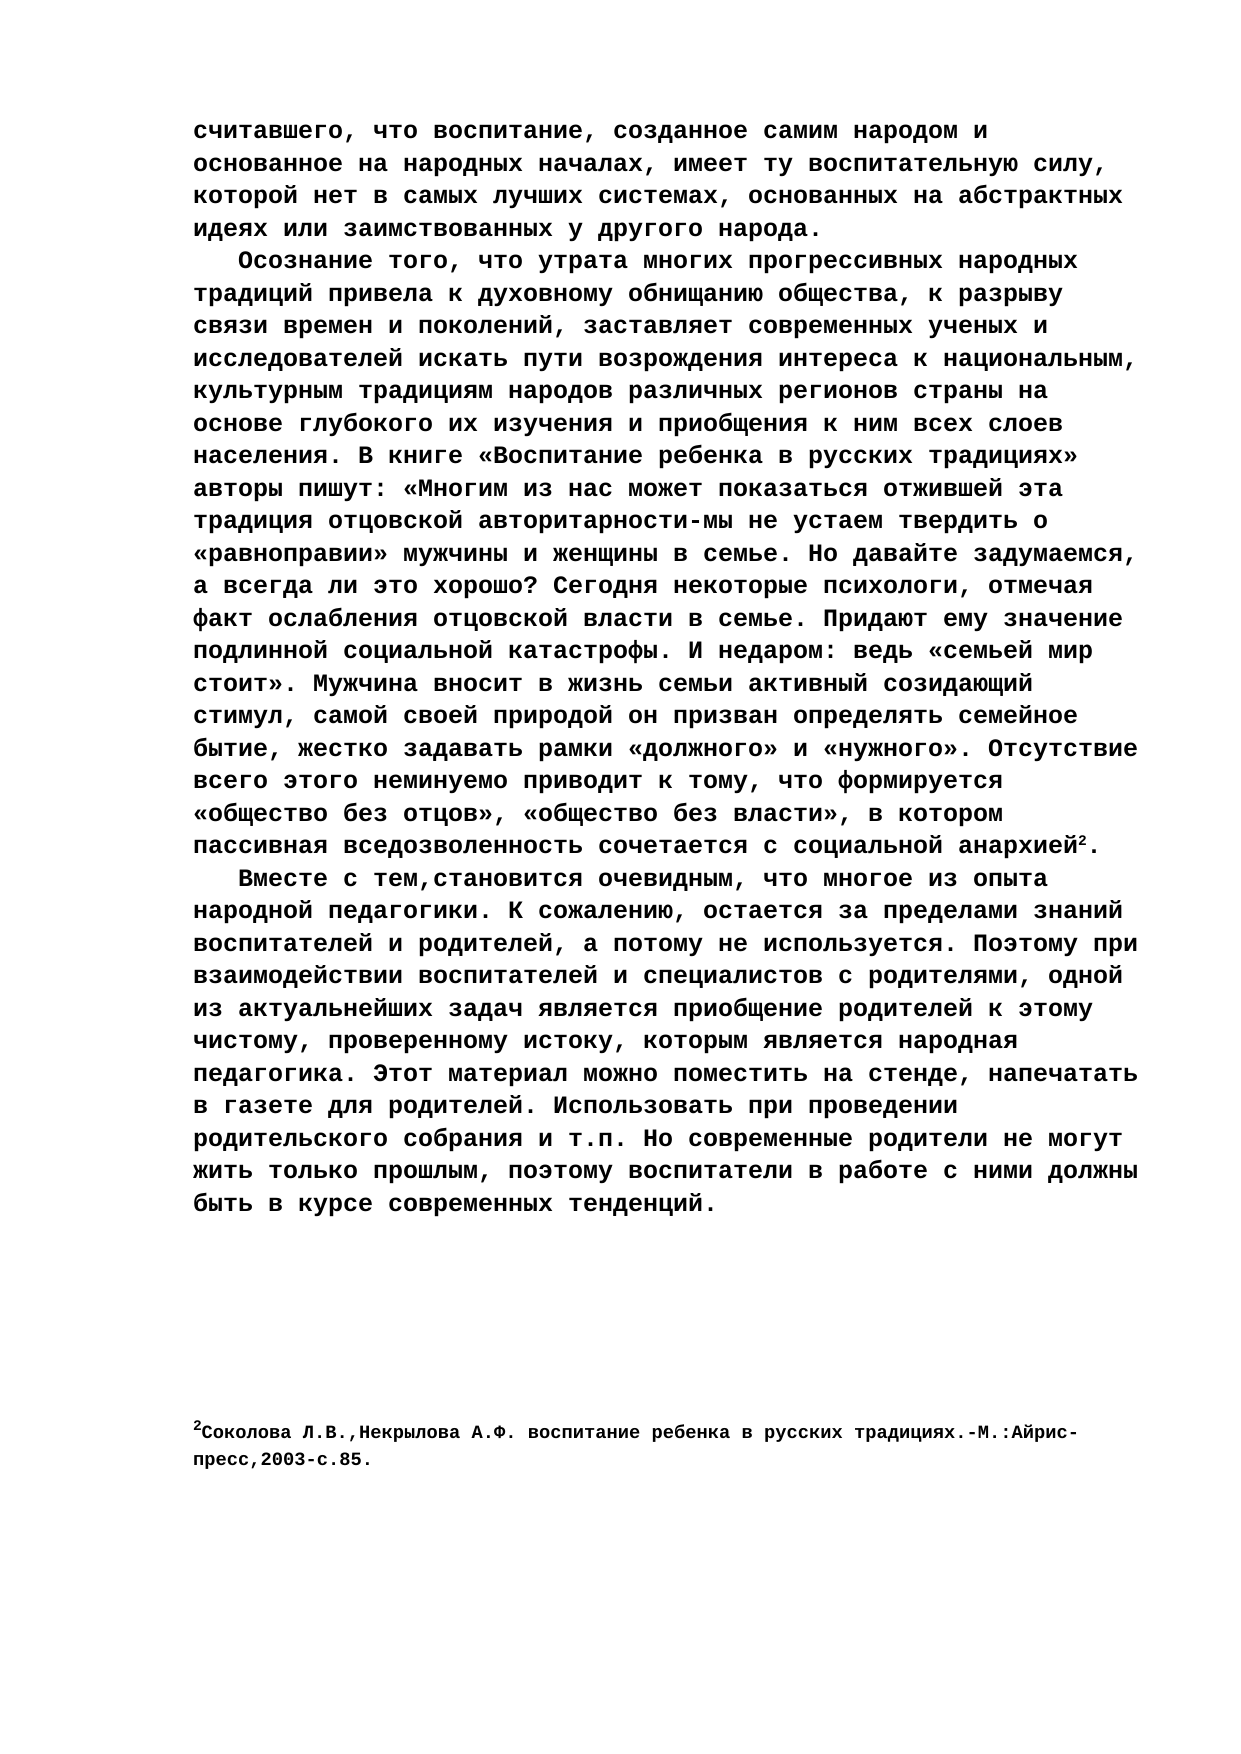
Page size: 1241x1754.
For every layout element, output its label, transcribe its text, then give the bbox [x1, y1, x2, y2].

text Вместе с тем,становится очевидным, что многое из опыта народной педагогики. К сожалению, остается за пределами знаний воспитателей и родителей, а потому не используется. Поэтому при взаимодействии воспитателей и специалистов с родителями, одной из актуальнейших задач является приобщение родителей к этому чистому, проверенному истоку, которым является народная педагогика. Этот материал можно поместить на стенде, напечатать в газете для родителей. Использовать при проведении родительского собрания и т.п. Но современные родители не могут жить только прошлым, поэтому воспитатели в работе с ними должны быть в курсе современных тенденций. [193, 866, 1152, 1219]
text Осознание того, что утрата многих прогрессивных народных традиций привела к духовному обнищанию общества, к разрыву связи времен и поколений, заставляет современных ученых и исследователей искать пути возрождения интереса к национальным, культурным традициям народов различных регионов страны на основе глубокого их изучения и приобщения к ним всех слоев населения. В книге «Воспитание ребенка в русских традициях» авторы пишут: «Многим из нас может показаться отжившей эта традиция отцовской авторитарности-мы не устаем твердить о «равноправии» мужчины и женщины в семье. Но давайте задумаемся, а всегда ли это хорошо? Сегодня некоторые психологи, отмечая факт ослабления отцовской власти в семье. Придают ему значение подлинной социальной катастрофы. И недаром: ведь «семьей мир стоит». Мужчина вносит в жизнь семьи активный созидающий стимул, самой своей природой он призван определять семейное бытие, жестко задавать рамки «должного» и «нужного». Отсутствие всего этого неминуемо приводит к тому, что формируется «общество без отцов», «общество без власти», в котором пассивная вседозволенность сочетается с социальной анархией2. [193, 248, 1152, 861]
text 2Соколова Л.В.,Некрылова А.Ф. воспитание ребенка в русских традициях.-М.:Айрис-пресс,2003-с.85. [193, 1418, 1152, 1471]
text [193, 118, 1152, 244]
